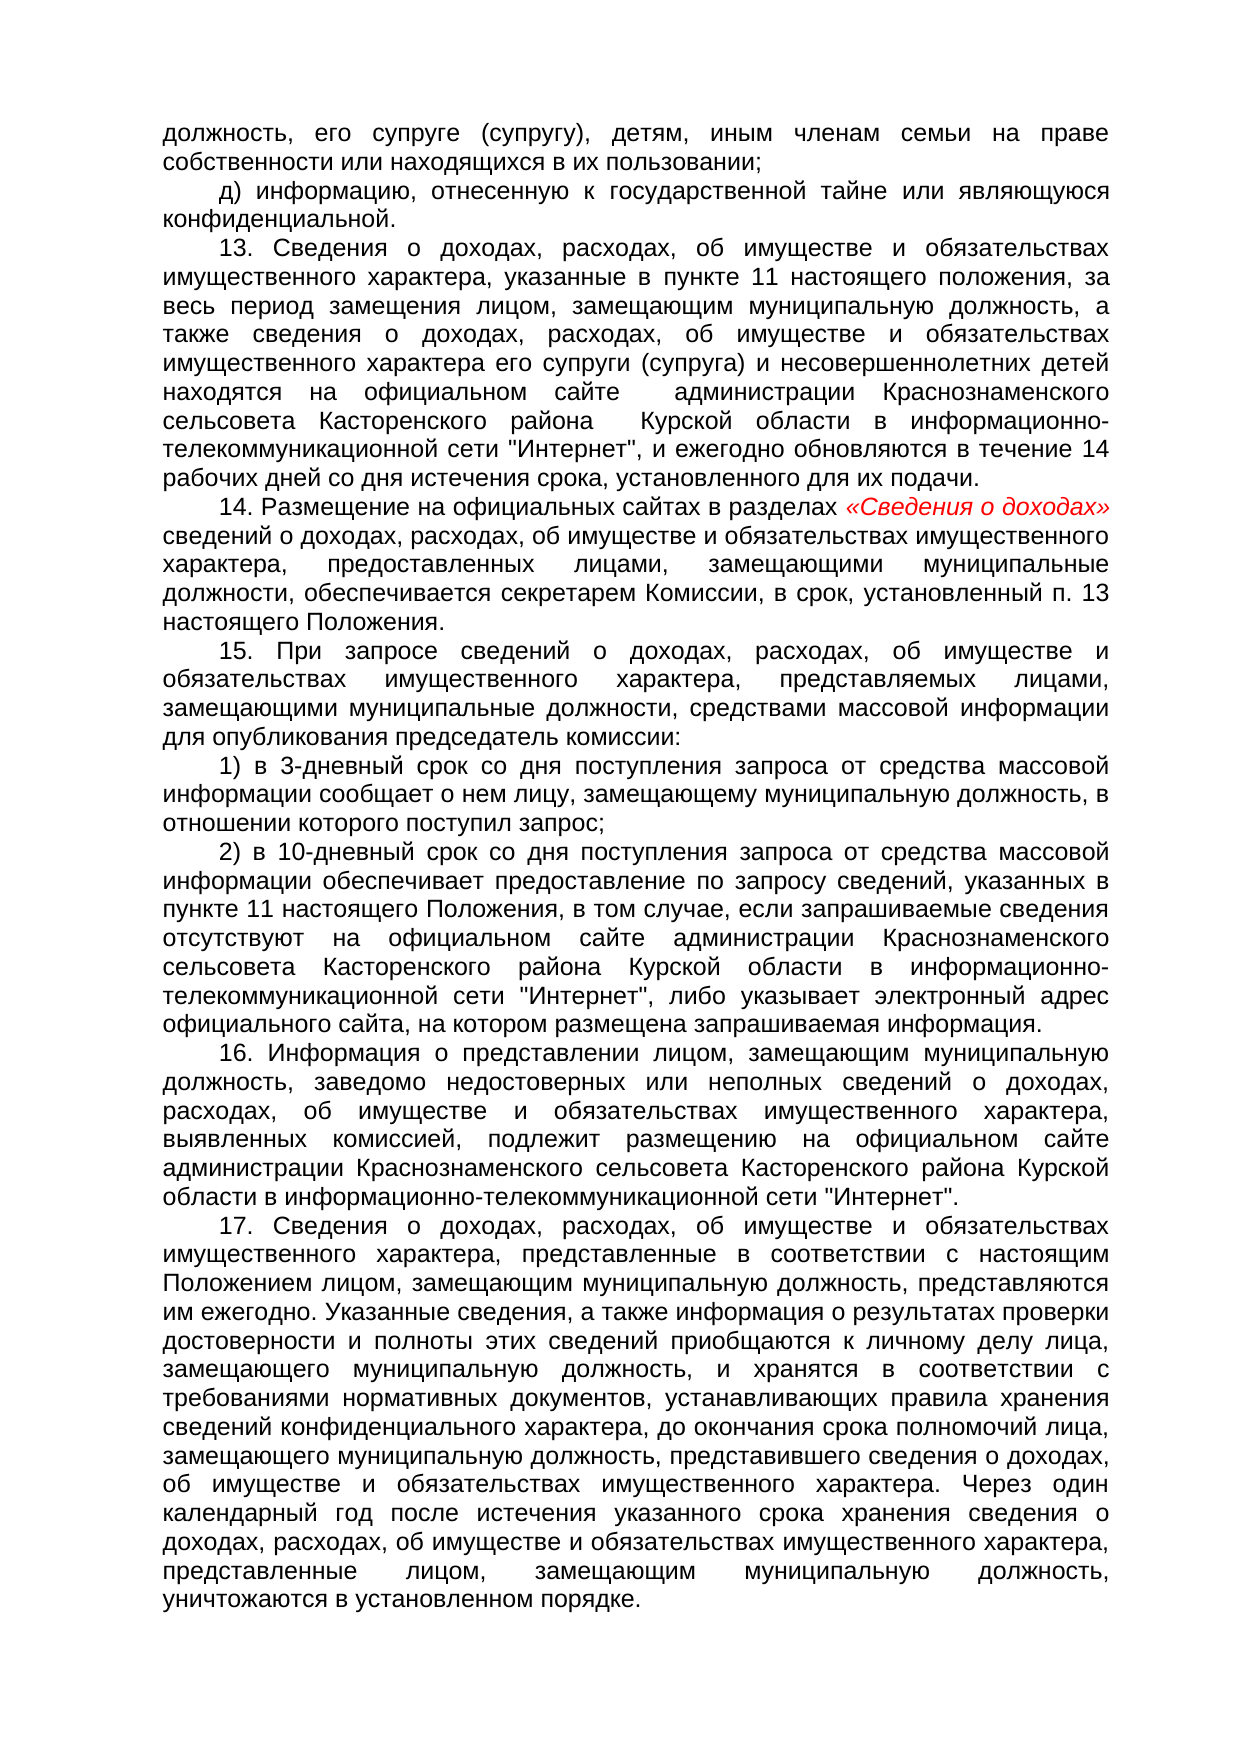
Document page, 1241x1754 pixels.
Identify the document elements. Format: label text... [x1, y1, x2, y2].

text 16. Информация о представлении лицом, замещающим муниципальную должность, заведомо недостоверных или неполных сведений о доходах, расходах, об имуществе и обязательствах имущественного характера, выявленных комиссией, подлежит размещению на официальном сайте администрации Краснознаменского сельсовета Касторенского района Курской области в информационно-телекоммуникационной сети "Интернет". [162, 1038, 1110, 1211]
text 2) в 10-дневный срок со дня поступления запроса от средства массовой информации обеспечивает предоставление по запросу сведений, указанных в пункте 11 настоящего Положения, в том случае, если запрашиваемые сведения отсутствуют на официальном сайте администрации Краснознаменского сельсовета Касторенского района Курской области в информационно-телекоммуникационной сети "Интернет", либо указывает электронный адрес официального сайта, на котором размещена запрашиваемая информация. [162, 837, 1110, 1038]
text 14. Размещение на официальных сайтах в разделах «Сведения о доходах» сведений о доходах, расходах, об имуществе и обязательствах имущественного характера, предоставленных лицами, замещающими муниципальные должности, обеспечивается секретарем Комиссии, в срок, установленный п. 13 настоящего Положения. [162, 492, 1110, 636]
text 1) в 3-дневный срок со дня поступления запроса от средства массовой информации сообщает о нем лицу, замещающему муниципальную должность, в отношении которого поступил запрос; [162, 751, 1110, 837]
text 15. При запросе сведений о доходах, расходах, об имуществе и обязательствах имущественного характера, представляемых лицами, замещающими муниципальные должности, средствами массовой информации для опубликования председатель комиссии: [162, 636, 1110, 751]
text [162, 118, 1110, 176]
text д) информацию, отнесенную к государственной тайне или являющуюся конфиденциальной. [162, 176, 1110, 233]
text 17. Сведения о доходах, расходах, об имуществе и обязательствах имущественного характера, представленные в соответствии с настоящим Положением лицом, замещающим муниципальную должность, представляются им ежегодно. Указанные сведения, а также информация о результатах проверки достоверности и полноты этих сведений приобщаются к личному делу лица, замещающего муниципальную должность, и хранятся в соответствии с требованиями нормативных документов, устанавливающих правила хранения сведений конфиденциального характера, до окончания срока полномочий лица, замещающего муниципальную должность, представившего сведения о доходах, об имуществе и обязательствах имущественного характера. Через один календарный год после истечения указанного срока хранения сведения о доходах, расходах, об имуществе и обязательствах имущественного характера, представленные лицом, замещающим муниципальную должность, уничтожаются в установленном порядке. [162, 1211, 1110, 1613]
text 13. Сведения о доходах, расходах, об имуществе и обязательствах имущественного характера, указанные в пункте 11 настоящего положения, за весь период замещения лицом, замещающим муниципальную должность, а также сведения о доходах, расходах, об имуществе и обязательствах имущественного характера его супруги (супруга) и несовершеннолетних детей находятся на официальном сайте администрации Краснознаменского сельсовета Касторенского района Курской области в информационно-телекоммуникационной сети "Интернет", и ежегодно обновляются в течение 14 рабочих дней со дня истечения срока, установленного для их подачи. [162, 233, 1110, 492]
